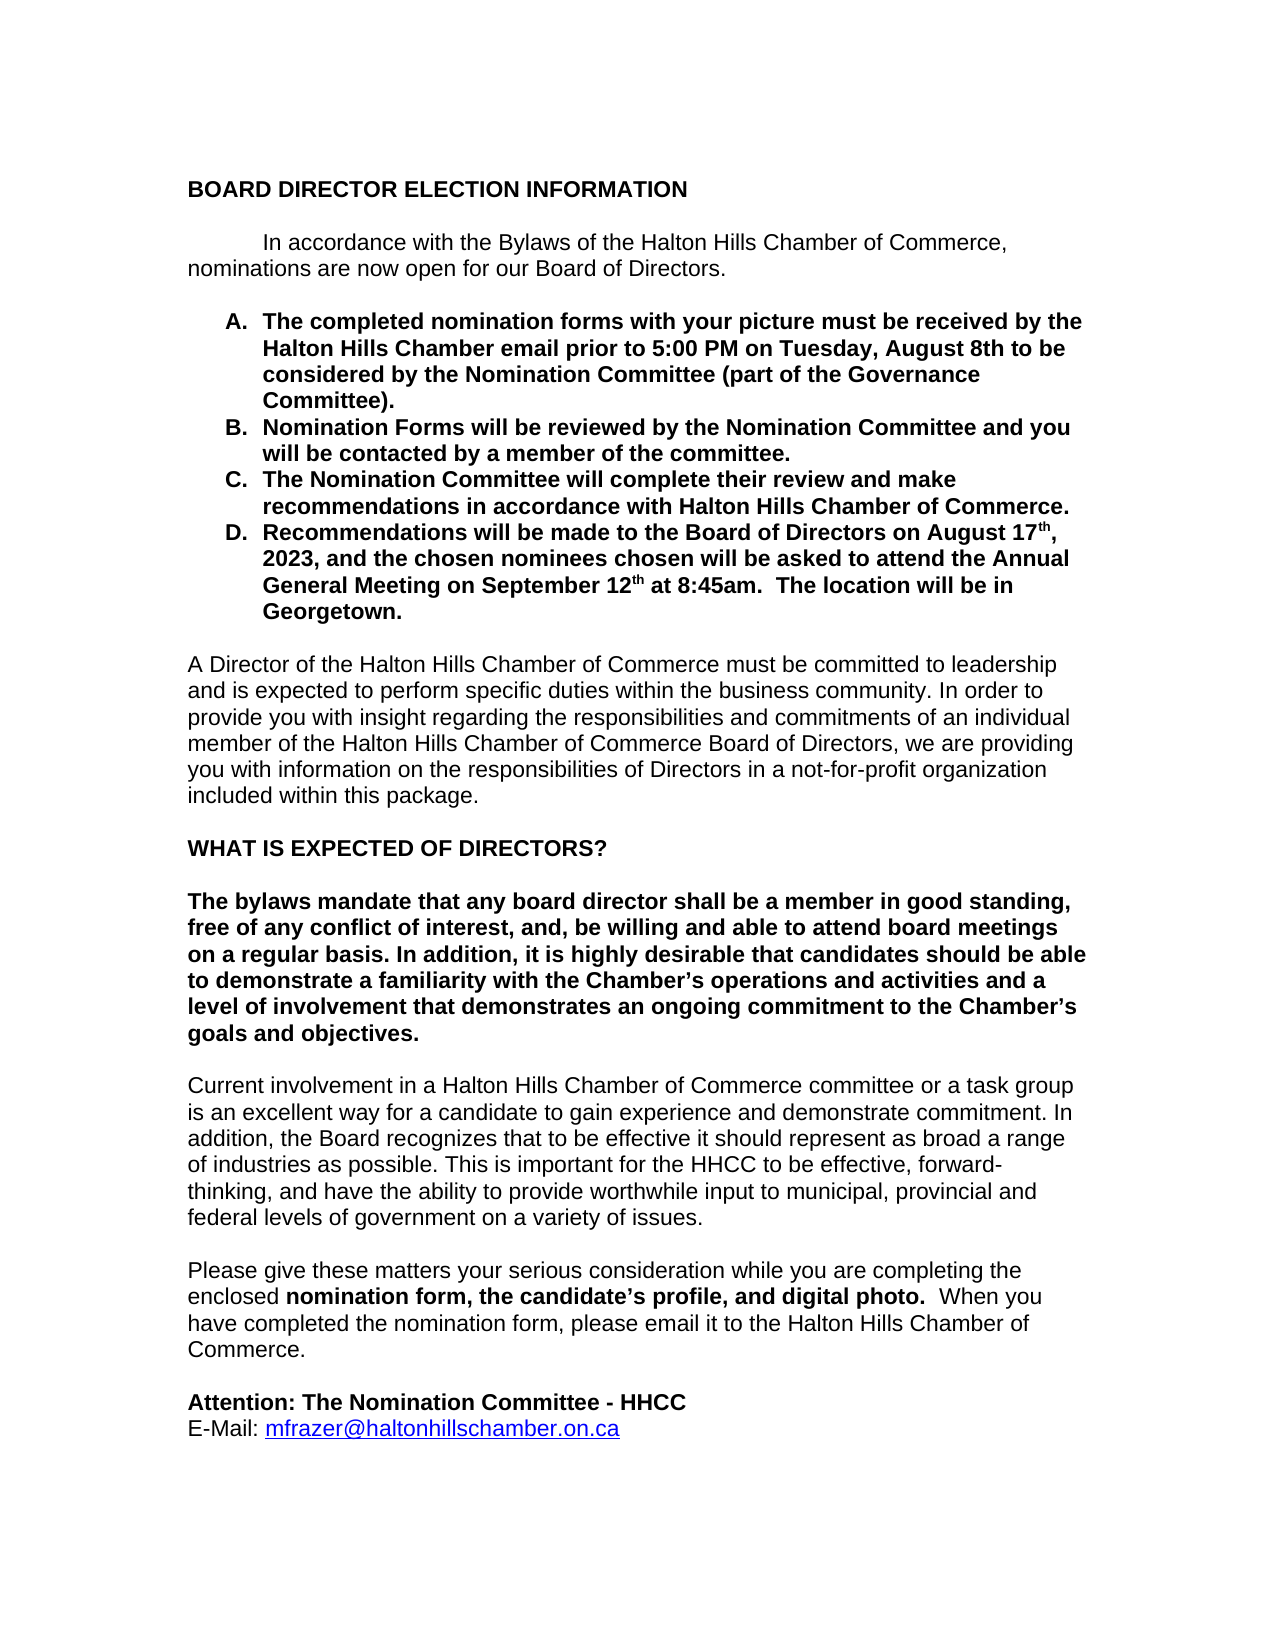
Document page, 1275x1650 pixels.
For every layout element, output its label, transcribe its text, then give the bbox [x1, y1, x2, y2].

text Please give these matters your serious consideration while you are completing the enclosed nomination form, the candidate’s profile, and digital photo. When you have completed the nomination form, please email it to the Halton Hills Chamber of Commerce. [187, 1257, 1087, 1362]
text Current involvement in a Halton Hills Chamber of Commerce committee or a task group is an excellent way for a candidate to gain experience and demonstrate commitment. In addition, the Board recognizes that to be effective it should represent as broad a range of industries as possible. This is important for the HHCC to be effective, forward-thinking, and have the ability to provide worthwhile input to municipal, provincial and federal levels of government on a variety of issues. [187, 1072, 1087, 1231]
text Attention: The Nomination Committee - HHCC [187, 1389, 1087, 1415]
text BOARD DIRECTOR ELECTION INFORMATION [187, 176, 1087, 203]
list Nomination Forms will be reviewed by the Nomination Committee and you will be contacted by a member of the committee. [225, 413, 1087, 466]
list Recommendations will be made to the Board of Directors on August 17th, 2023, and the chosen nominees chosen will be asked to attend the Annual General Meeting on September 12th at 8:45am. The location will be in Georgetown. [225, 519, 1087, 624]
text In accordance with the Bylaws of the Halton Hills Chamber of Commerce, nominations are now open for our Board of Directors. [187, 229, 1087, 282]
text E-Mail: mfrazer@haltonhillschamber.on.ca [187, 1415, 1087, 1441]
list The completed nomination forms with your picture must be received by the Halton Hills Chamber email prior to 5:00 PM on Tuesday, August 8th to be considered by the Nomination Committee (part of the Governance Committee). [225, 308, 1087, 413]
text The bylaws mandate that any board director shall be a member in good standing, free of any conflict of interest, and, be willing and able to attend board meetings on a regular basis. In addition, it is highly desirable that candidates should be able to demonstrate a familiarity with the Chamber’s operations and activities and a level of involvement that demonstrates an ongoing commitment to the Chamber’s goals and objectives. [187, 888, 1087, 1046]
list The Nomination Committee will complete their review and make recommendations in accordance with Halton Hills Chamber of Commerce. [225, 466, 1087, 519]
text WHAT IS EXPECTED OF DIRECTORS? [187, 835, 1087, 862]
text A Director of the Halton Hills Chamber of Commerce must be committed to leadership and is expected to perform specific duties within the business community. In order to provide you with insight regarding the responsibilities and commitments of an individual member of the Halton Hills Chamber of Commerce Board of Directors, we are providing you with information on the responsibilities of Directors in a not-for-profit organization included within this package. [187, 651, 1087, 809]
